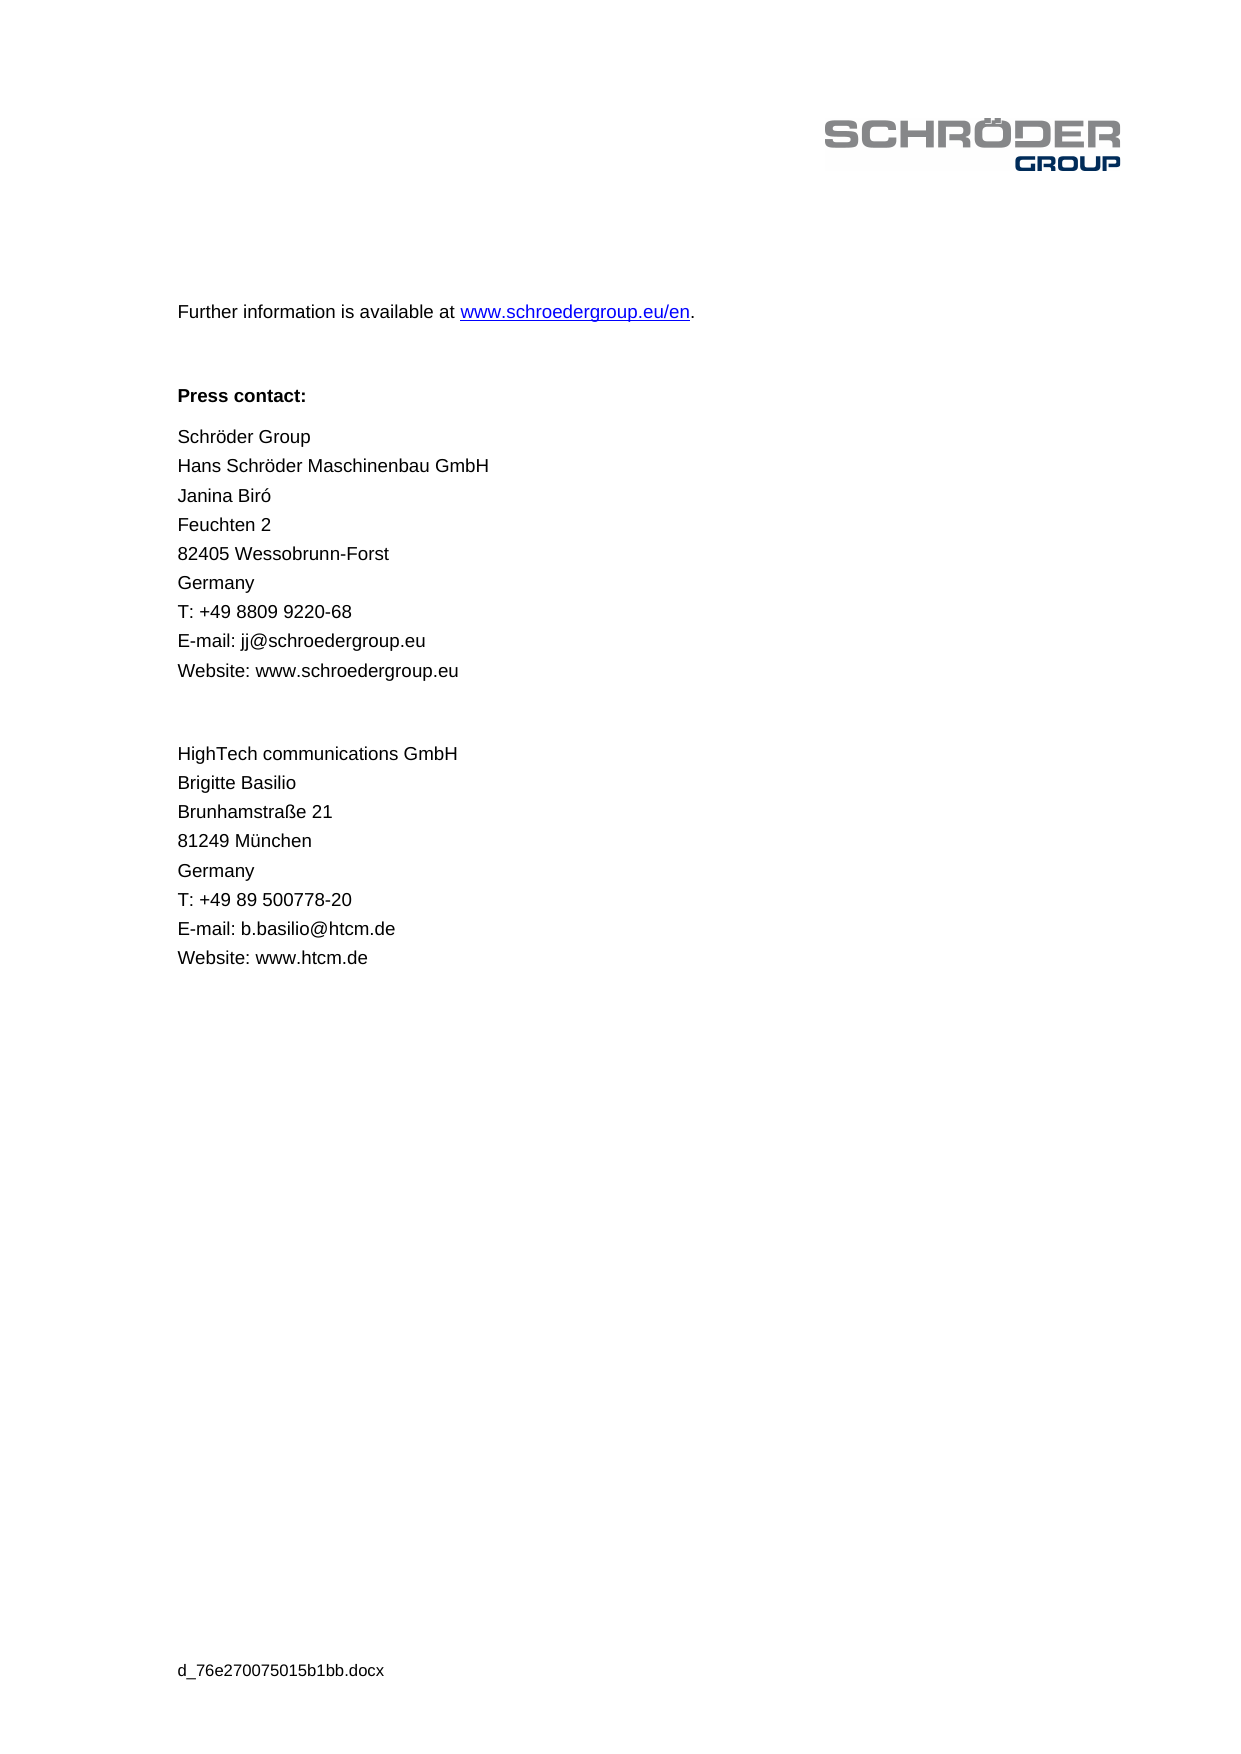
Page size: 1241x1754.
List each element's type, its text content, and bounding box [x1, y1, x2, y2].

text Press contact: [177, 379, 989, 408]
text Further information is available at www.schroedergroup.eu/en. [177, 295, 989, 324]
text Schröder Group Hans Schröder Maschinenbau GmbH Janina Biró Feuchten 2 82405 Wessobrunn-Forst Germany T: +49 8809 9220-68 E-mail: jj@schroedergroup.eu Website: www.schroedergroup.eu [177, 420, 989, 683]
picture [825, 118, 1121, 171]
text HighTech communications GmbH Brigitte Basilio Brunhamstraße 21 81249 München Germany T: +49 89 500778-20 E-mail: b.basilio@htcm.de Website: www.htcm.de [177, 737, 989, 970]
